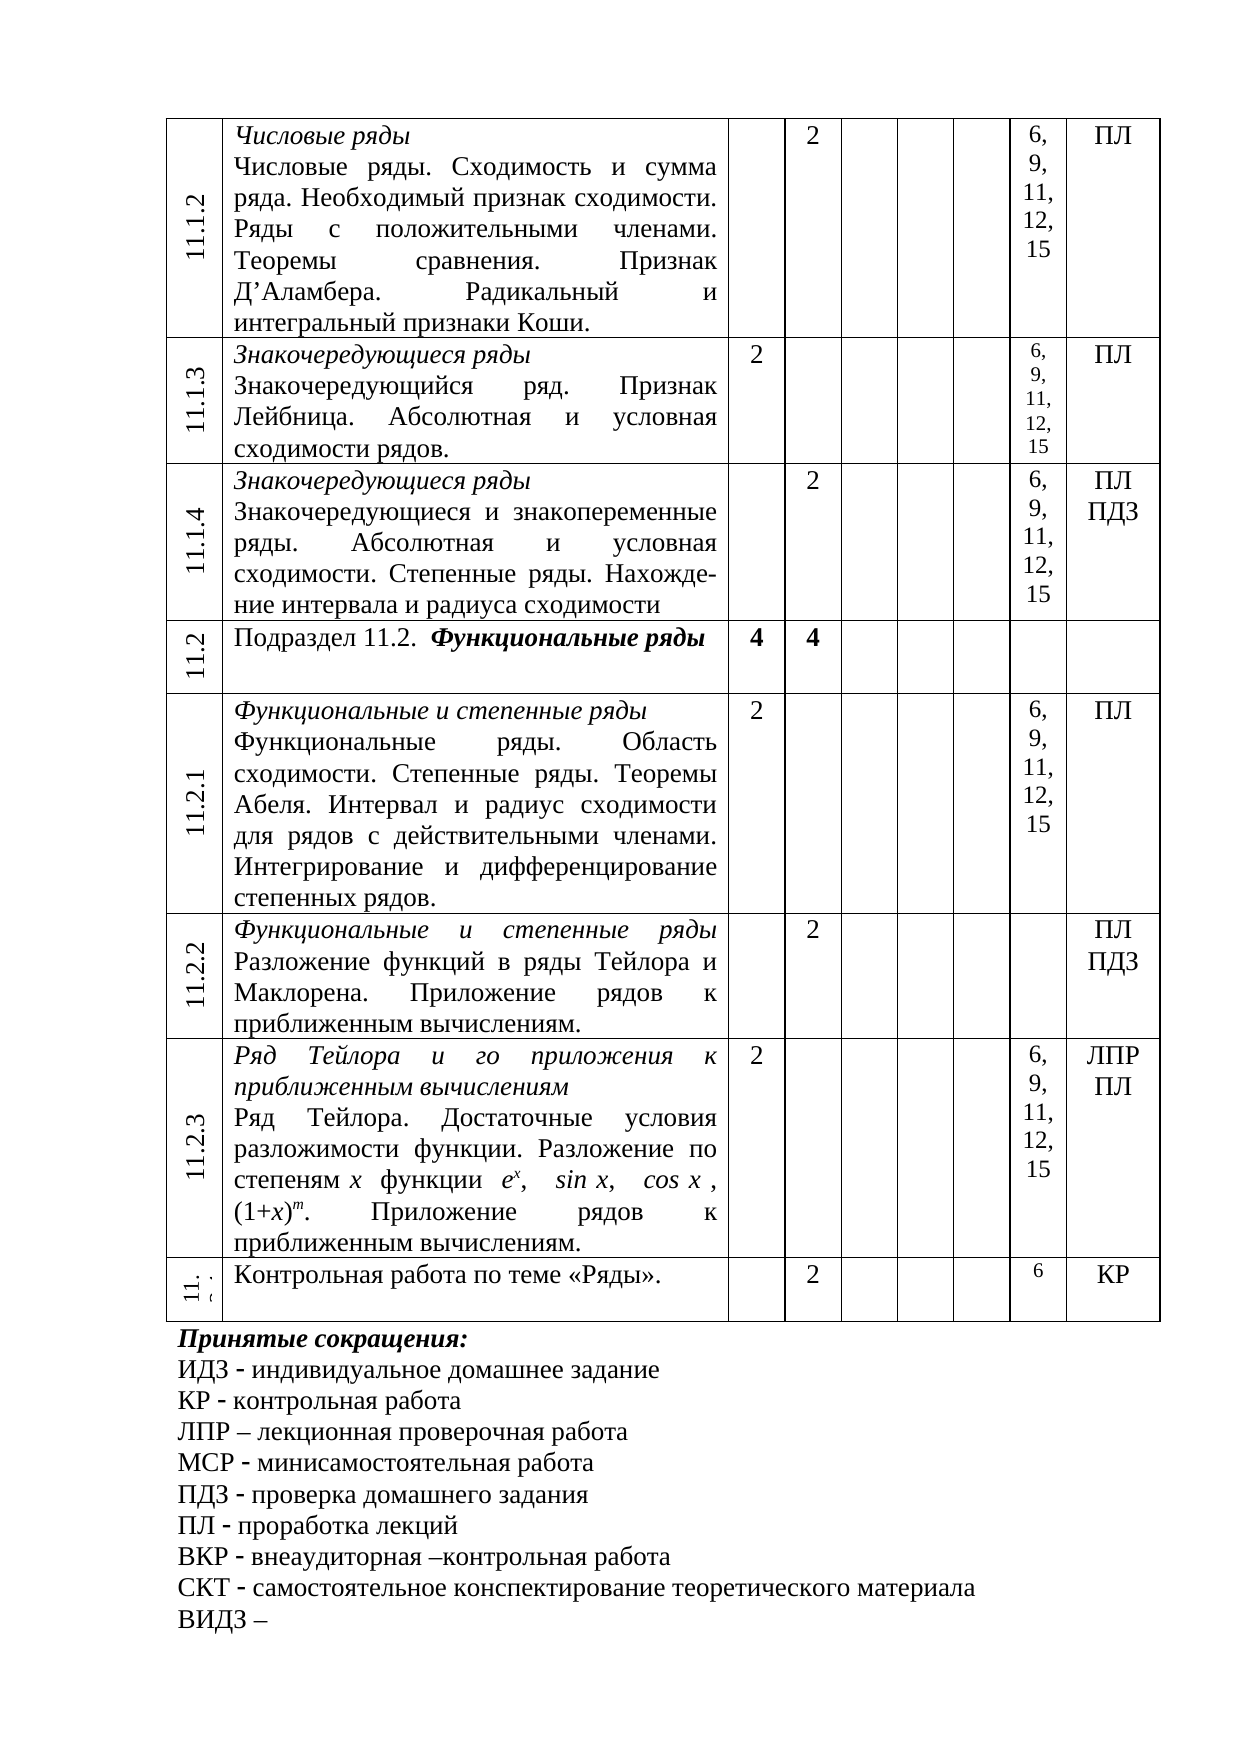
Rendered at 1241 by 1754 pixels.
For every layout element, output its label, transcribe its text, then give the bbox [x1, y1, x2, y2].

table_cell Знакочередующиеся ряды Знакочередующийся ряд. Признак Лейбница. Абсолютная и условная сходимости рядов. [223, 338, 728, 463]
table_cell 6, 9, 11,12, 15 [1011, 1039, 1066, 1257]
table_cell [954, 464, 1009, 619]
table_cell 11.2 [167, 621, 222, 693]
table_cell [1067, 621, 1159, 693]
table_cell 2 [729, 1039, 784, 1257]
text ВКР внеаудиторная –контрольная работа [177, 1540, 1152, 1571]
table_cell [842, 914, 897, 1038]
table_cell 4 [729, 621, 784, 693]
table_cell [898, 914, 953, 1038]
table_cell Контрольная работа по теме «Ряды». [223, 1258, 728, 1321]
table_cell [954, 621, 1009, 693]
table_cell [842, 694, 897, 912]
table_cell [898, 464, 953, 619]
table_cell [786, 338, 841, 463]
table_cell [786, 694, 841, 912]
table_cell [729, 1258, 784, 1321]
table_cell [729, 119, 784, 337]
table_cell 6, 9, 11,12, 15 [1011, 694, 1066, 912]
table_cell Функциональные и степенные ряды Разложение функций в ряды Тейлора и Маклорена. Приложение рядов к приближенным вычислениям. [223, 914, 728, 1038]
text МСР минисамостоятельная работа [177, 1446, 1152, 1478]
table_cell 2 [786, 1258, 841, 1321]
table_cell [842, 464, 897, 619]
text ЛПР – лекционная проверочная работа [177, 1415, 1152, 1446]
table_cell Числовые ряды Числовые ряды. Сходимость и сумма ряда. Необходимый признак сходимости. Ряды с положительными членами. Теоремы сравнения. Признак Д’Аламбера. Радикальный и интегральный признаки Коши. [223, 119, 728, 337]
table_cell [842, 119, 897, 337]
table_cell [898, 694, 953, 912]
table_cell [898, 338, 953, 463]
text Принятые сокращения: [177, 1322, 1152, 1353]
table_cell 11.1.4 [167, 464, 222, 619]
text ВИДЗ – [177, 1603, 1152, 1634]
table_cell 6, 9, 11,12, 15 [1011, 464, 1066, 619]
text СКТ самостоятельное конспектирование теоретического материала [177, 1571, 1152, 1603]
table_cell [954, 338, 1009, 463]
table_cell [842, 1039, 897, 1257]
table_cell [786, 1039, 841, 1257]
table_cell 11.2.2 [167, 914, 222, 1038]
table_cell Ряд Тейлора и го приложения к приближенным вычислениям Ряд Тейлора. Достаточные условия разложимости функции. Разложение по степеням x функции ex, sin x, cos x , (1+x)m. Приложение рядов к приближенным вычислениям. [223, 1039, 728, 1257]
table_cell [954, 694, 1009, 912]
table_cell Функциональные и степенные ряды Функциональные ряды. Область сходимости. Степенные ряды. Теоремы Абеля. Интервал и радиус сходимости для рядов с действительными членами. Интегрирование и дифференцирование степенных рядов. [223, 694, 728, 912]
table_cell Подраздел 11.2. Функциональные ряды [223, 621, 728, 693]
table_cell [898, 621, 953, 693]
table_cell 11.2.4 [167, 1258, 222, 1321]
table_cell ЛПР ПЛ [1067, 1039, 1159, 1257]
table_cell ПЛ ПДЗ [1067, 464, 1159, 619]
table_cell Знакочередующиеся ряды Знакочередующиеся и знакопеременные ряды. Абсолютная и условная сходимости. Степенные ряды. Нахожде-ние интервала и радиуса сходимости [223, 464, 728, 619]
table_cell 11.2.3 [167, 1039, 222, 1257]
table_cell 2 [786, 119, 841, 337]
table_cell ПЛ ПДЗ [1067, 914, 1159, 1038]
table_cell 2 [786, 914, 841, 1038]
text ИДЗ индивидуальное домашнее задание [177, 1353, 1152, 1384]
table_cell 4 [786, 621, 841, 693]
table_cell ПЛ [1067, 694, 1159, 912]
table_cell 11.1.2 [167, 119, 222, 337]
text ПЛ проработка лекций [177, 1509, 1152, 1540]
text КР контрольная работа [177, 1384, 1152, 1415]
table_cell [842, 1258, 897, 1321]
table_cell [898, 1258, 953, 1321]
table_cell 2 [786, 464, 841, 619]
table_cell [898, 1039, 953, 1257]
table_cell 2 [729, 694, 784, 912]
table_cell [729, 914, 784, 1038]
table_cell 6, 9, 11,12, 15 [1011, 119, 1066, 337]
table_cell 6 [1011, 1258, 1066, 1321]
table_cell [954, 119, 1009, 337]
table_cell [954, 1039, 1009, 1257]
table_cell ПЛ [1067, 338, 1159, 463]
text ПДЗ проверка домашнего задания [177, 1478, 1152, 1509]
table_cell 11.2.1 [167, 694, 222, 912]
table_cell [842, 621, 897, 693]
table_cell КР [1067, 1258, 1159, 1321]
table_cell 11.1.3 [167, 338, 222, 463]
table_cell [954, 1258, 1009, 1321]
table_cell [842, 338, 897, 463]
table_cell 6, 9, 11,12, 15 [1011, 338, 1066, 463]
table_cell ПЛ [1067, 119, 1159, 337]
table_cell [898, 119, 953, 337]
table_cell [729, 464, 784, 619]
table_cell [1011, 914, 1066, 1038]
table_cell [954, 914, 1009, 1038]
table_cell [1011, 621, 1066, 693]
table_cell 2 [729, 338, 784, 463]
